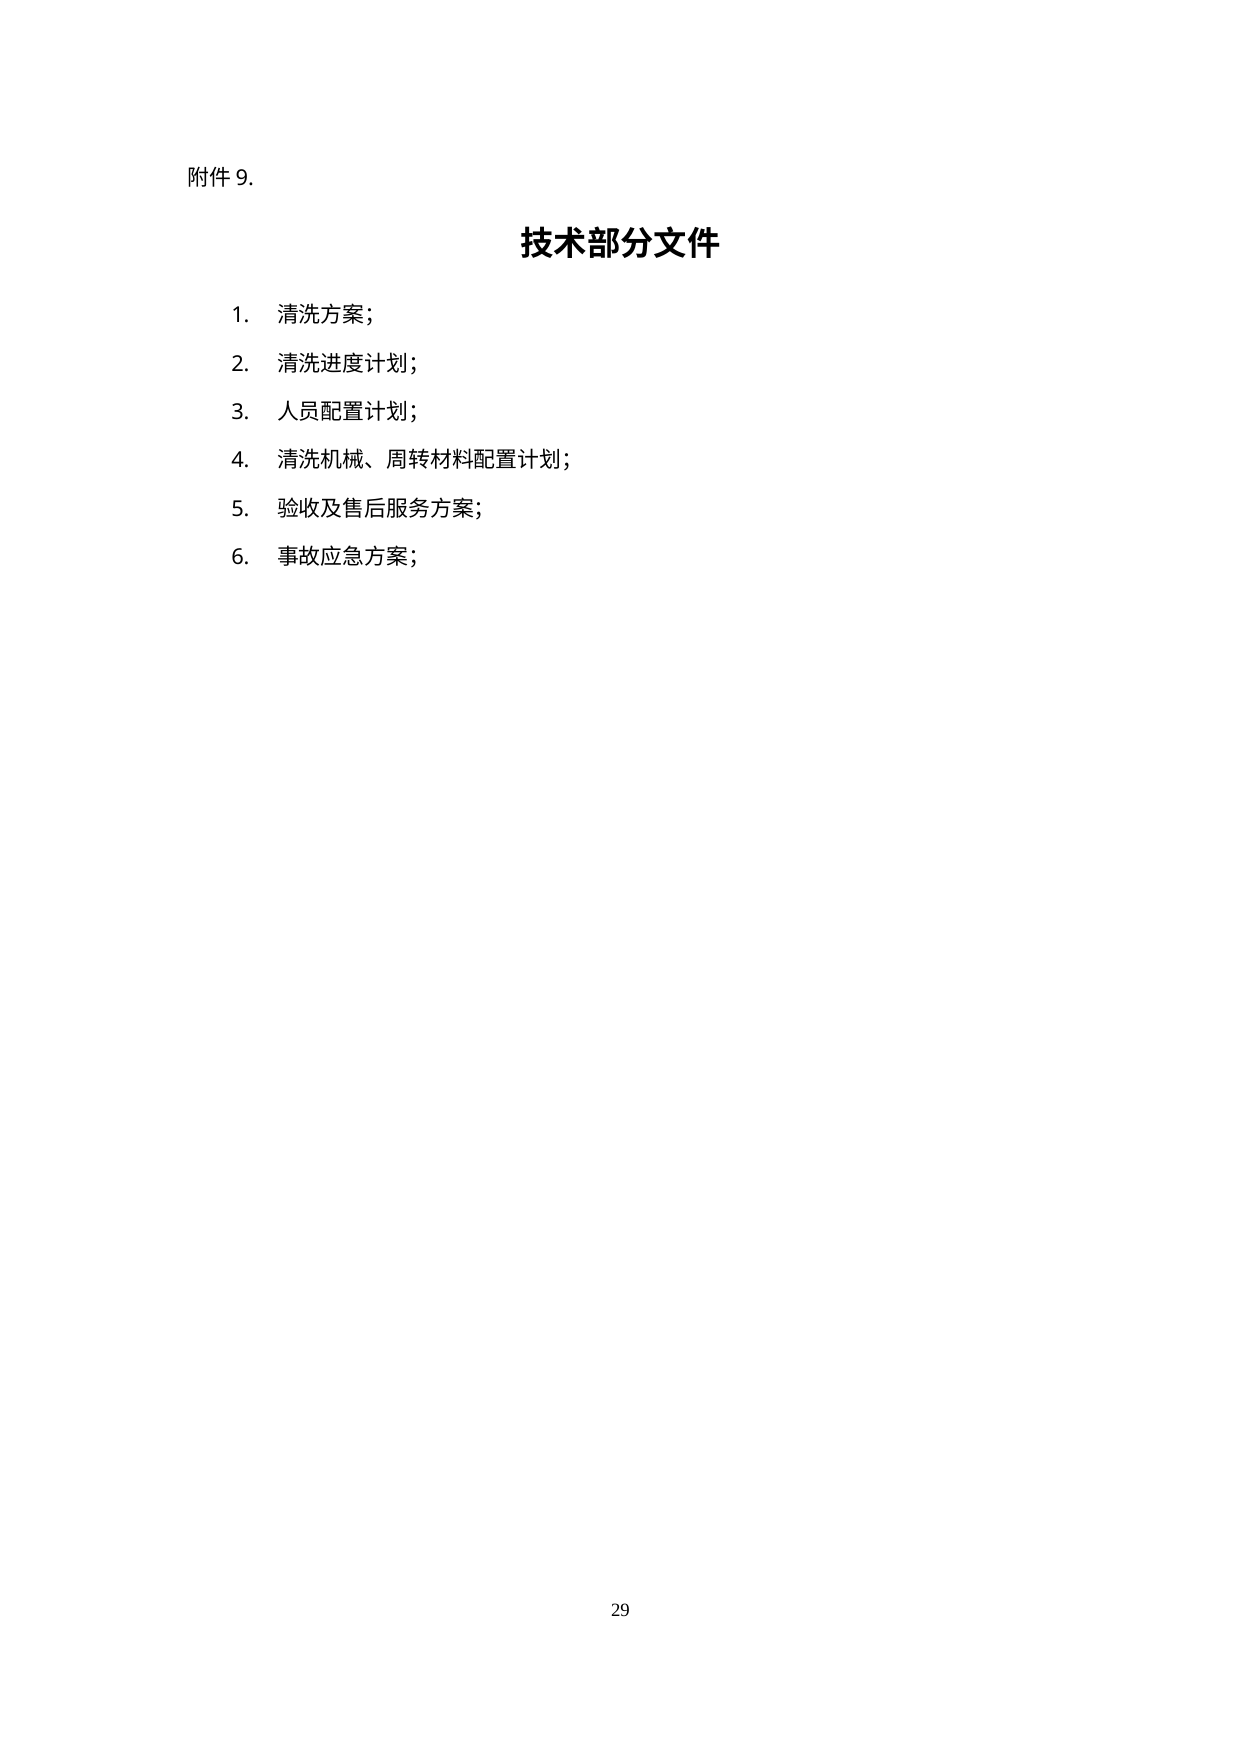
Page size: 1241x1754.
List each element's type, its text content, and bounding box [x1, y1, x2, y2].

list 人员配置计划； [231, 394, 1053, 426]
text 技术部分文件 [187, 208, 1053, 273]
list 清洗机械、周转材料配置计划； [231, 442, 1053, 474]
list 清洗方案； [231, 297, 1053, 329]
text 附件9. [187, 159, 1053, 192]
list 清洗进度计划； [231, 345, 1053, 378]
list 事故应急方案； [231, 539, 1053, 571]
list 验收及售后服务方案； [231, 490, 1053, 523]
